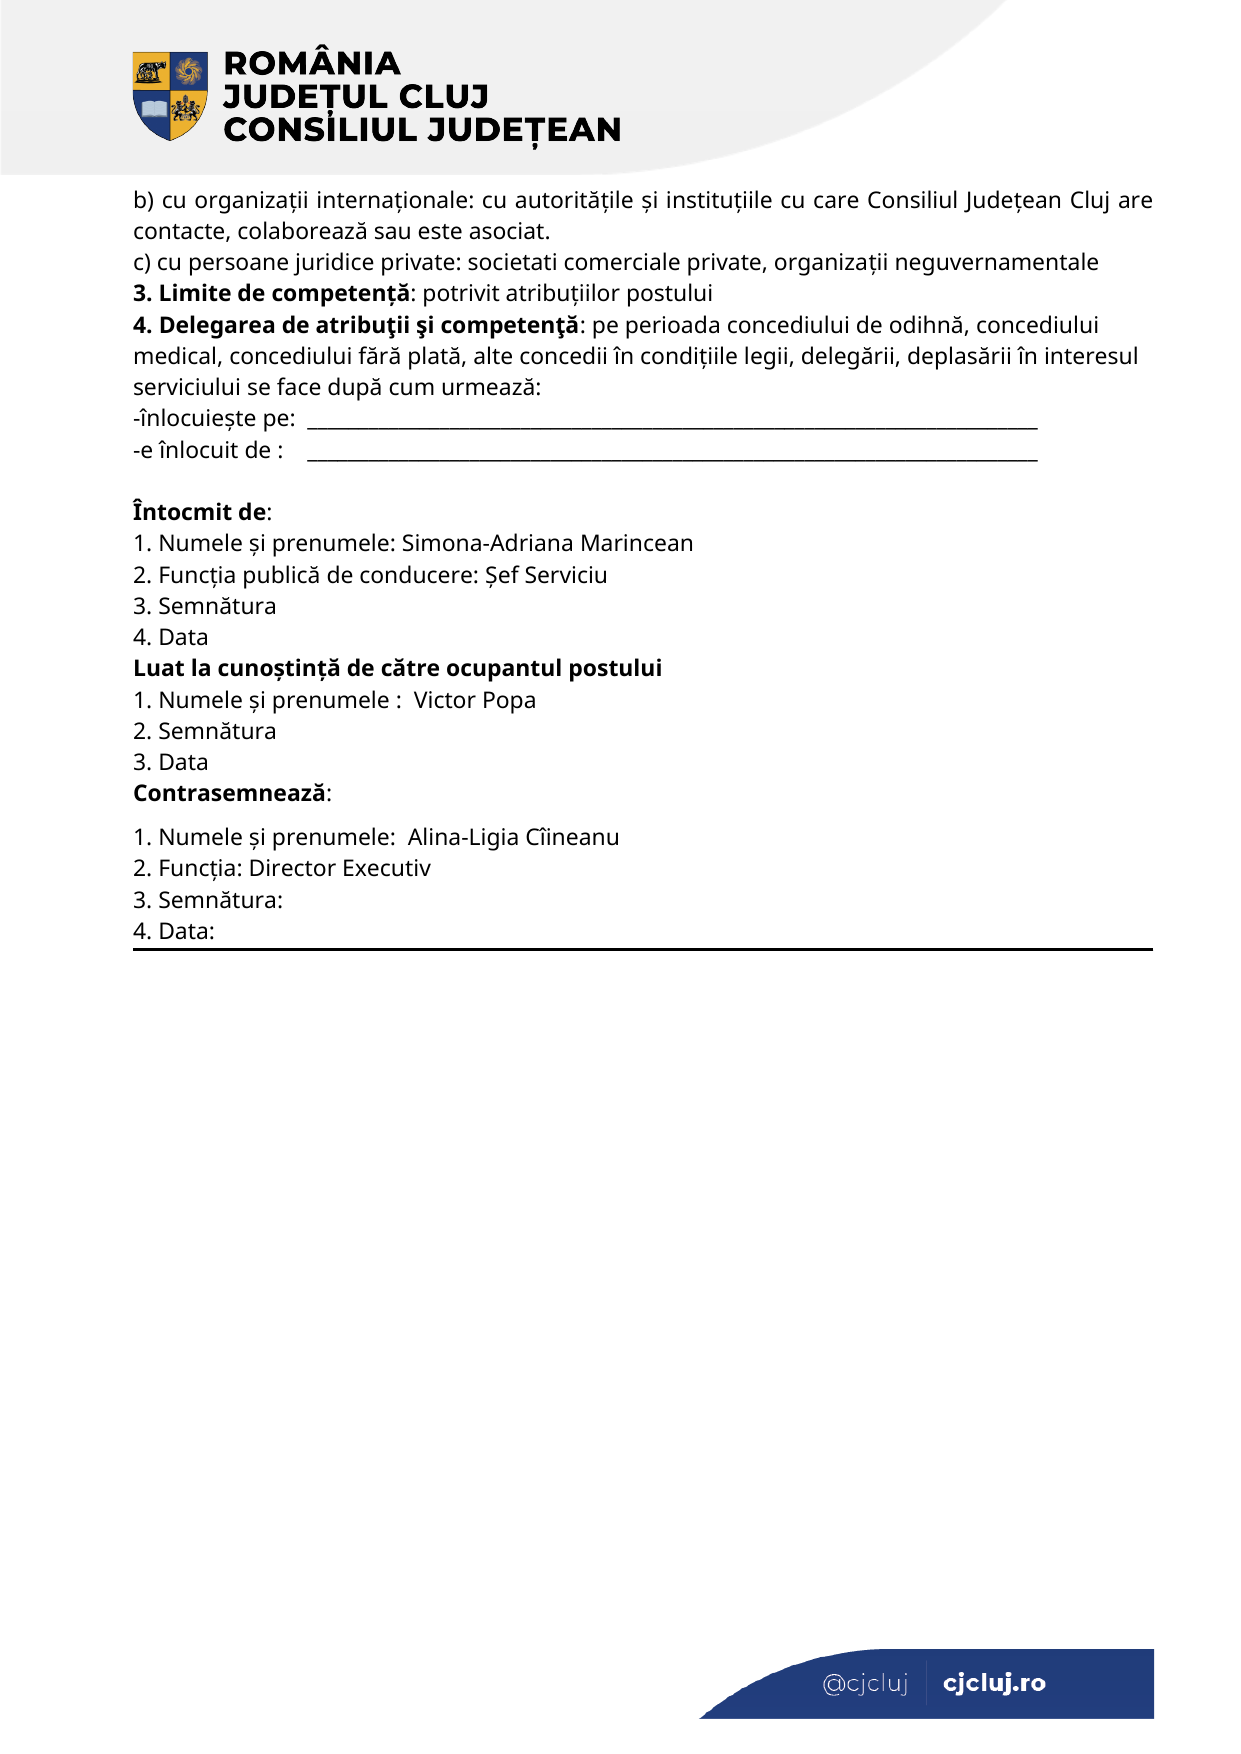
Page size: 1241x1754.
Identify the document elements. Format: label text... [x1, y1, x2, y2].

text b) cu organizaţii internaţionale: cu autorităţile şi instituţiile cu care Consiliul Judeţean Cluj are contacte, colaborează sau este asociat. [133, 184, 1153, 246]
text Luat la cunoştinţă de către ocupantul postului [133, 652, 1153, 684]
text 2. Semnătura [133, 715, 1153, 746]
text 3. Semnătura [133, 590, 1153, 621]
text 3. Data [133, 746, 1153, 777]
picture [132, 44, 620, 150]
text 1. Numele şi prenumele: Alina-Ligia Cîineanu [133, 821, 1153, 852]
picture [698, 1649, 1155, 1719]
text Contrasemnează: [133, 777, 1153, 809]
text 4. Delegarea de atribuţii şi competenţă: pe perioada concediului de odihnă, concediului medical, concediului fără plată, alte concedii în condițiile legii, delegării, deplasării în interesul serviciului se face după cum urmează: [133, 309, 1153, 402]
text 2. Funcţia publică de conducere: Șef Serviciu [133, 559, 1153, 590]
text 4. Data [133, 621, 1153, 652]
text -înlocuieşte pe: ________________________________________________________________________ [133, 402, 1153, 434]
text Întocmit de: [133, 496, 1153, 527]
text 1. Numele şi prenumele: Simona-Adriana Marincean [133, 527, 1153, 559]
text 1. Numele şi prenumele : Victor Popa [133, 684, 1153, 715]
text 3. Limite de competenţă: potrivit atribuţiilor postului [133, 277, 1153, 309]
text 2. Funcţia: Director Executiv [133, 852, 1153, 884]
text 4. Data: [133, 915, 1153, 948]
text 3. Semnătura: [133, 884, 1153, 915]
text c) cu persoane juridice private: societati comerciale private, organizaţii neguvernamentale [133, 246, 1153, 277]
text -e înlocuit de : ________________________________________________________________________ [133, 434, 1153, 465]
